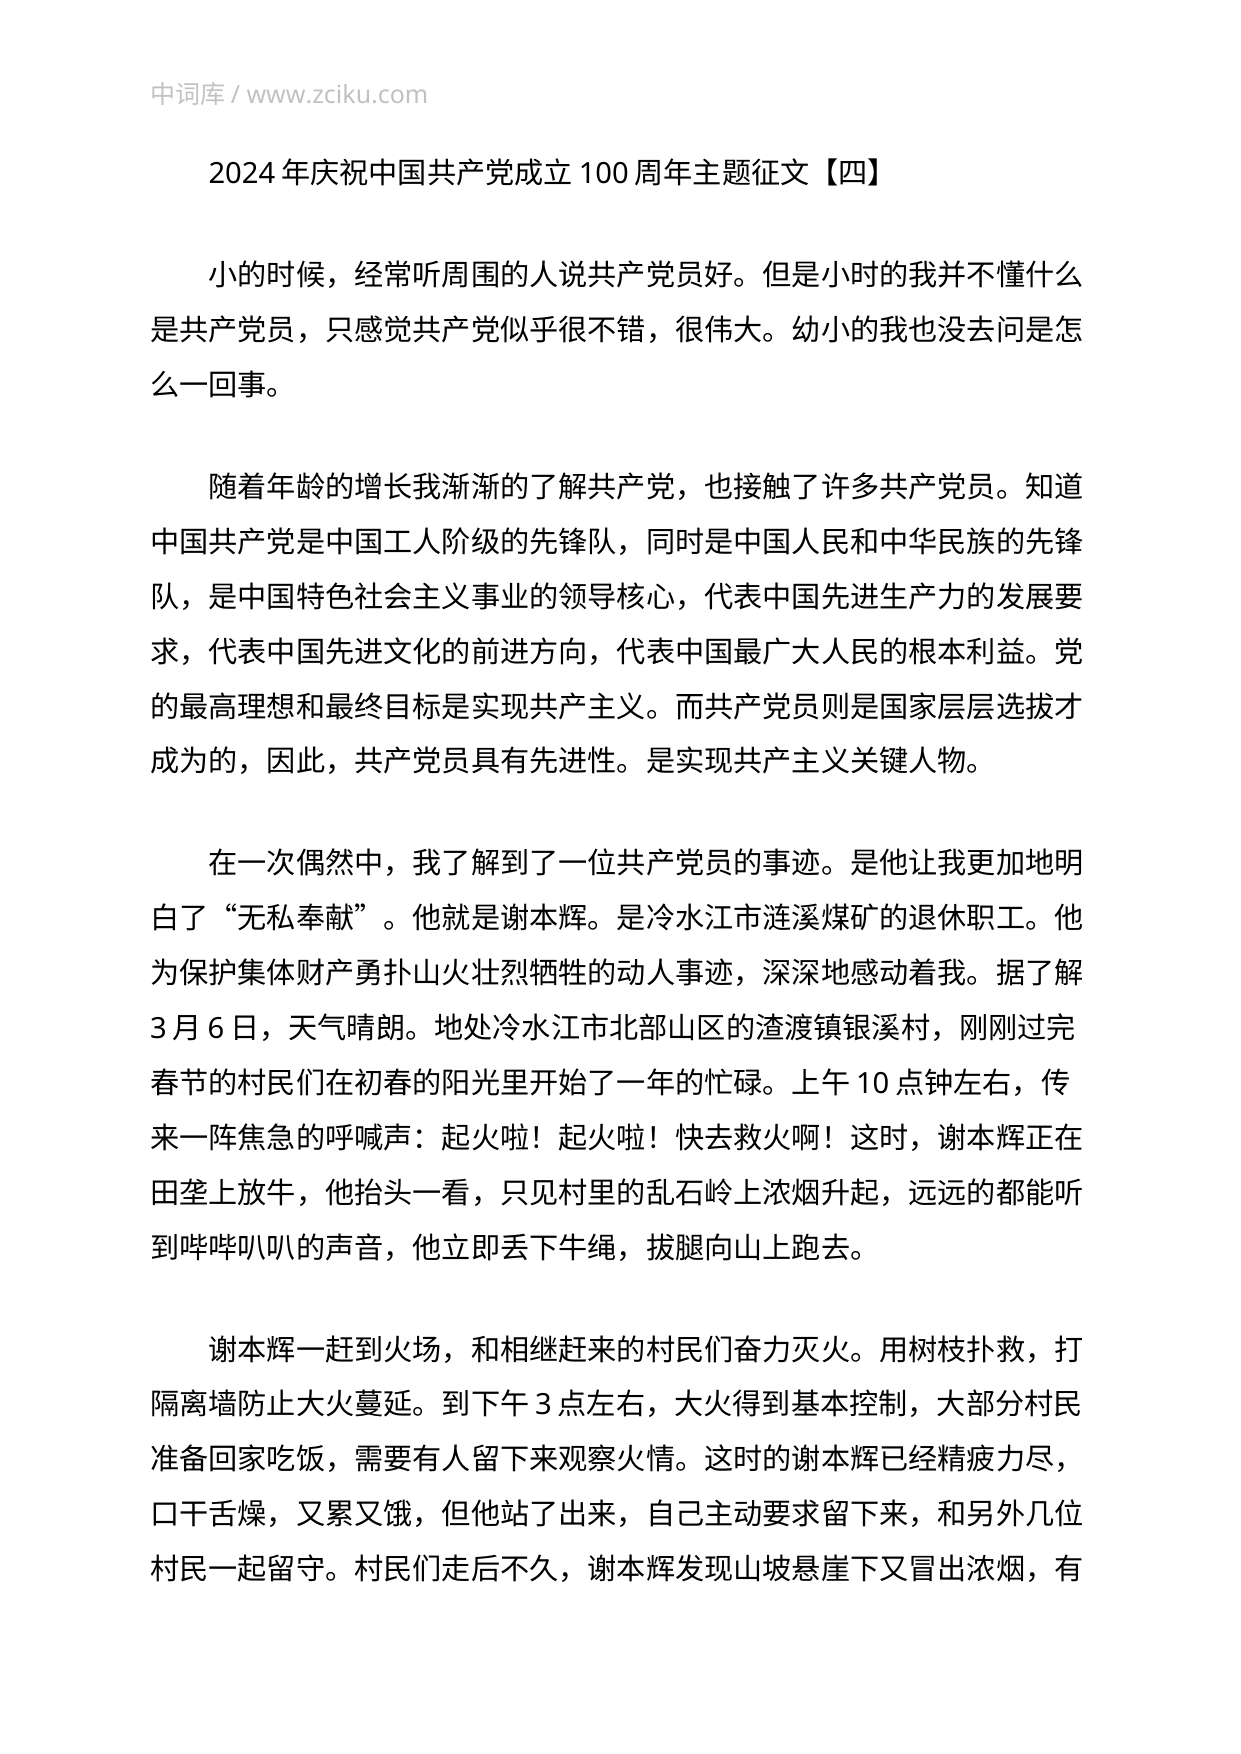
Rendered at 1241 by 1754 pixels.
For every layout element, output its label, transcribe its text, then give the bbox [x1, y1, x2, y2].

text 在一次偶然中，我了解到了一位共产党员的事迹。是他让我更加地明白了“无私奉献”。他就是谢本辉。是冷水江市涟溪煤矿的退休职工。他为保护集体财产勇扑山火壮烈牺牲的动人事迹，深深地感动着我。据了解3月6日，天气晴朗。地处冷水江市北部山区的渣渡镇银溪村，刚刚过完春节的村民们在初春的阳光里开始了一年的忙碌。上午10点钟左右，传来一阵焦急的呼喊声：起火啦！起火啦！快去救火啊！这时，谢本辉正在田垄上放牛，他抬头一看，只见村里的乱石岭上浓烟升起，远远的都能听到哔哔叭叭的声音，他立即丢下牛绳，拔腿向山上跑去。 [150, 840, 1090, 1267]
text 小的时候，经常听周围的人说共产党员好。但是小时的我并不懂什么是共产党员，只感觉共产党似乎很不错，很伟大。幼小的我也没去问是怎么一回事。 [150, 252, 1090, 404]
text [150, 1326, 1090, 1588]
text 2024年庆祝中国共产党成立100周年主题征文【四】 [150, 150, 1090, 192]
text 随着年龄的增长我渐渐的了解共产党，也接触了许多共产党员。知道中国共产党是中国工人阶级的先锋队，同时是中国人民和中华民族的先锋队，是中国特色社会主义事业的领导核心，代表中国先进生产力的发展要求，代表中国先进文化的前进方向，代表中国最广大人民的根本利益。党的最高理想和最终目标是实现共产主义。而共产党员则是国家层层选拔才成为的，因此，共产党员具有先进性。是实现共产主义关键人物。 [150, 463, 1090, 780]
